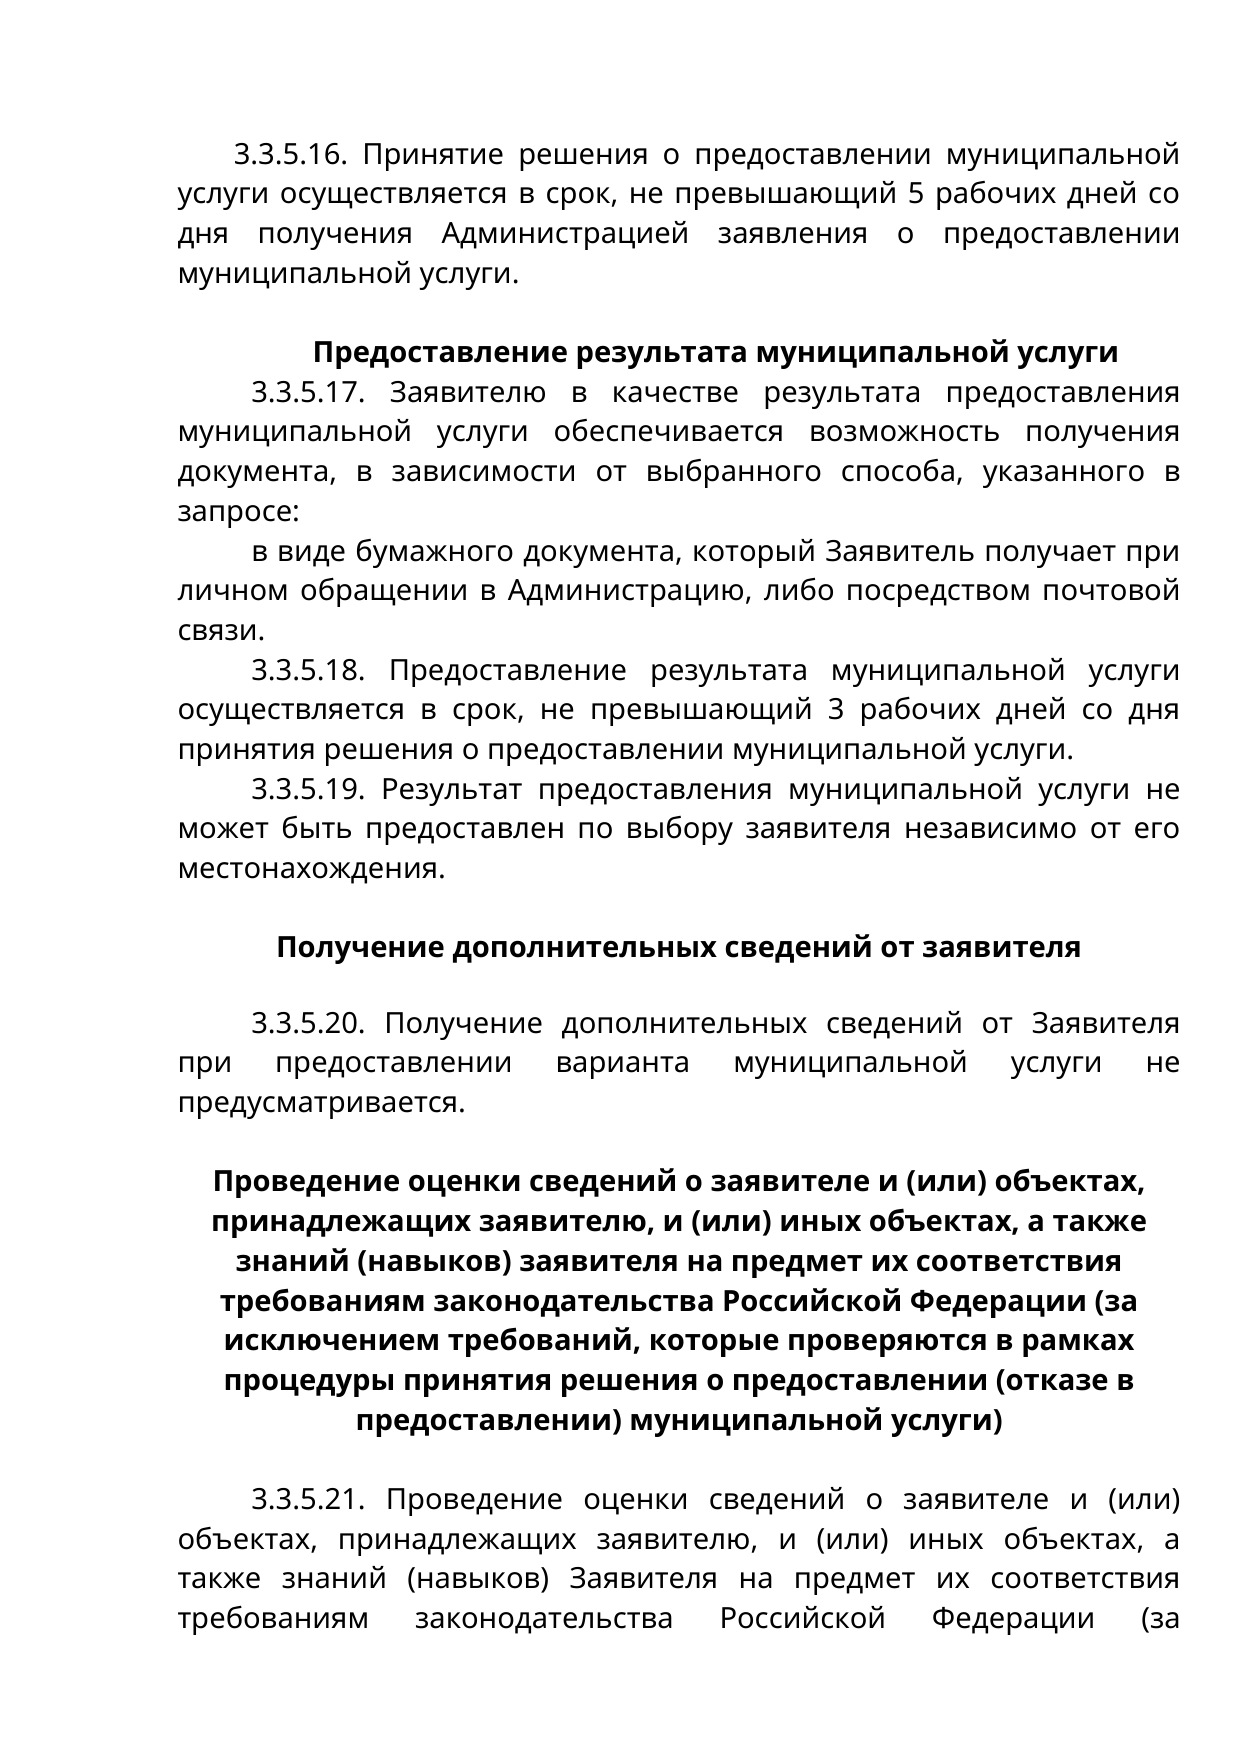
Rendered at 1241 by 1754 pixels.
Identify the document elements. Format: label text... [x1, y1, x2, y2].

subtitle 3.3.5.20. Получение дополнительных сведений от Заявителя при предоставлении варианта муниципальной услуги не предусматривается. [177, 1002, 1181, 1121]
text 3.3.5.18. Предоставление результата муниципальной услуги осуществляется в срок, не превышающий 3 рабочих дней со дня принятия решения о предоставлении муниципальной услуги. [177, 649, 1181, 768]
text 3.3.5.19. Результат предоставления муниципальной услуги не может быть предоставлен по выбору заявителя независимо от его местонахождения. [177, 768, 1181, 887]
text Предоставление результата муниципальной услуги [177, 331, 1181, 371]
text в виде бумажного документа, который Заявитель получает при личном обращении в Администрацию, либо посредством почтовой связи. [177, 530, 1181, 649]
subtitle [177, 1478, 1181, 1637]
text 3.3.5.16. Принятие решения о предоставлении муниципальной услуги осуществляется в срок, не превышающий 5 рабочих дней со дня получения Администрацией заявления о предоставлении муниципальной услуги. [177, 133, 1181, 292]
text 3.3.5.17. Заявителю в качестве результата предоставления муниципальной услуги обеспечивается возможность получения документа, в зависимости от выбранного способа, указанного в запросе: [177, 371, 1181, 530]
subtitle Получение дополнительных сведений от заявителя [177, 927, 1181, 966]
subtitle Проведение оценки сведений о заявителе и (или) объектах, принадлежащих заявителю, и (или) иных объектах, а также знаний (навыков) заявителя на предмет их соответствия требованиям законодательства Российской Федерации (за исключением требований, которые проверяются в рамках процедуры принятия решения о предоставлении (отказе в предоставлении) муниципальной услуги) [177, 1161, 1181, 1438]
